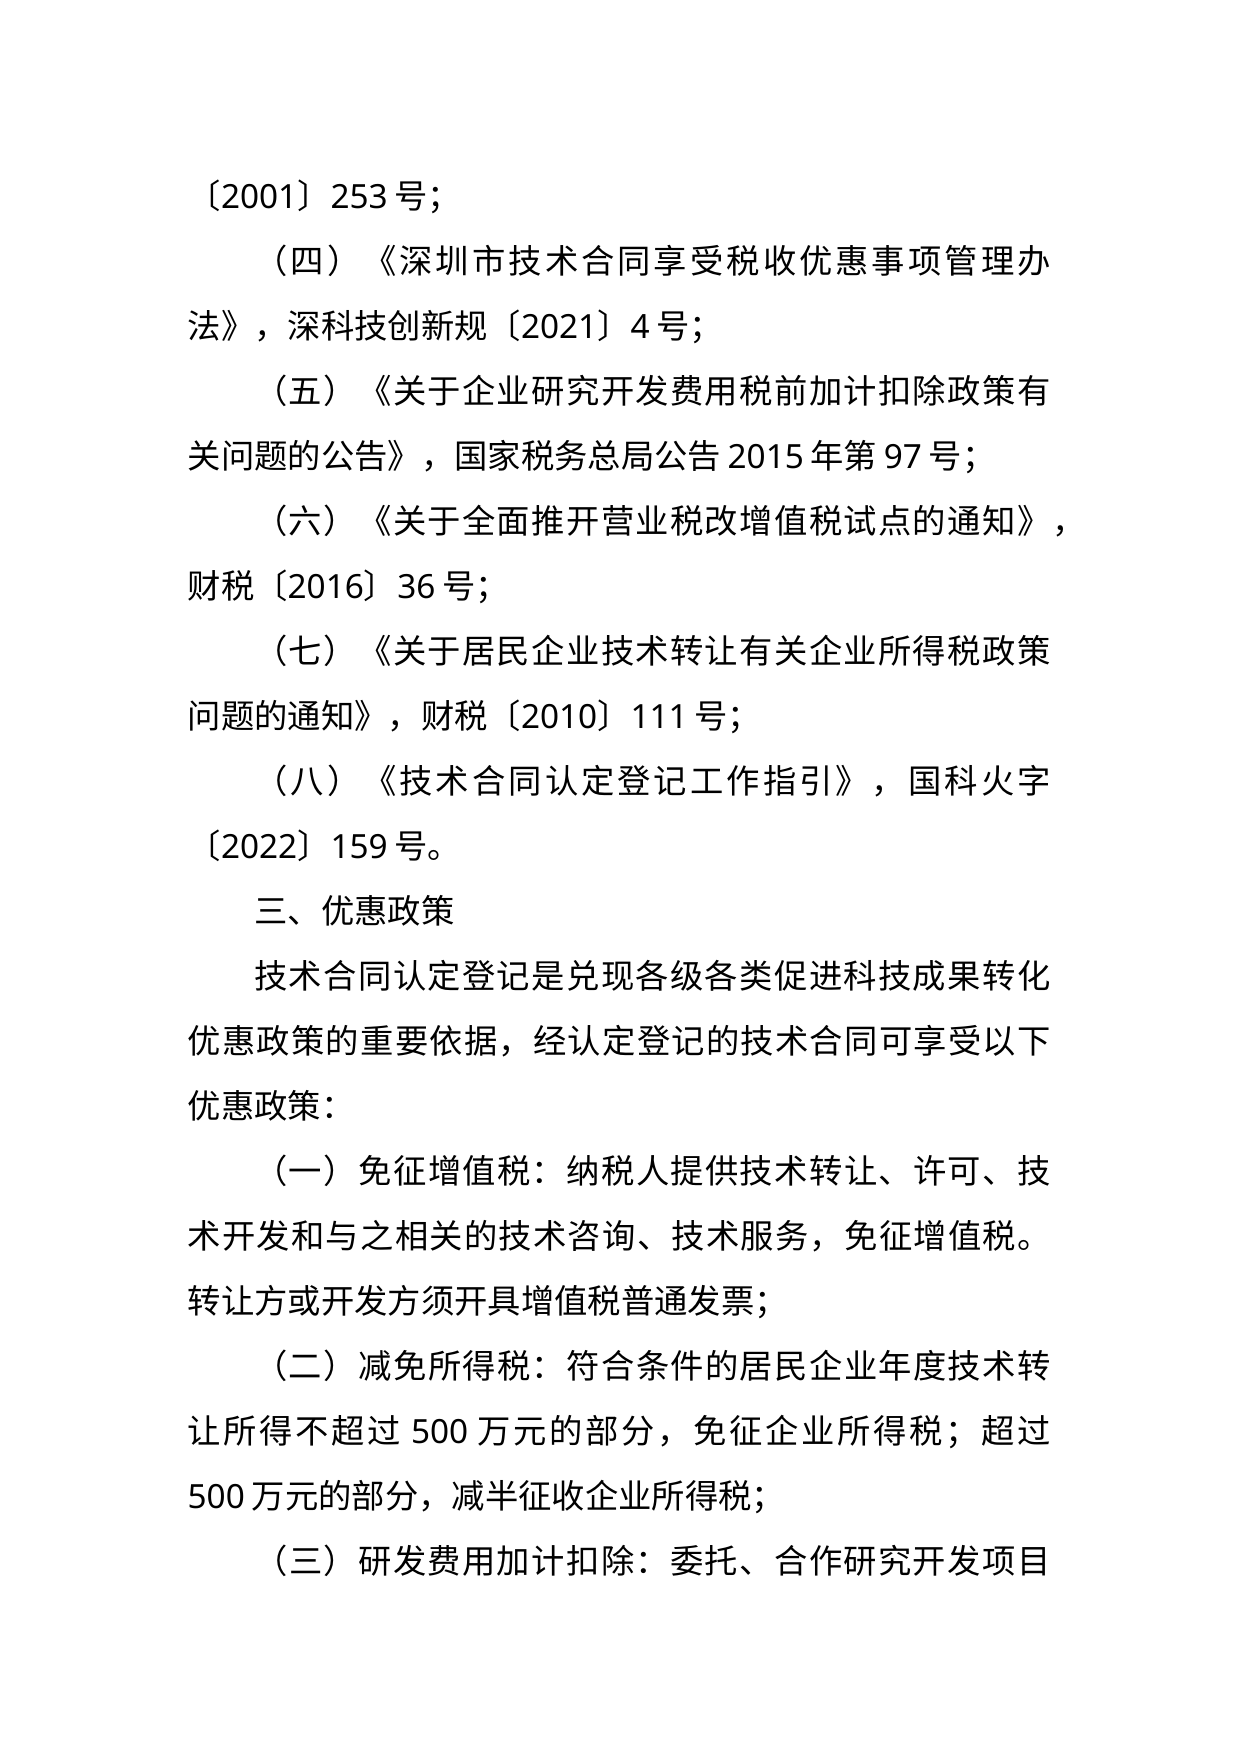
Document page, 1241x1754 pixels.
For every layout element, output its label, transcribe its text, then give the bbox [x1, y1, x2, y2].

text （四）《深圳市技术合同享受税收优惠事项管理办法》，深科技创新规〔2021〕4号； [187, 227, 1053, 357]
text （八）《技术合同认定登记工作指引》，国科火字〔2022〕159号。 [187, 747, 1053, 877]
text （六）《关于全面推开营业税改增值税试点的通知》，财税〔2016〕36号； [187, 487, 1053, 617]
text （五）《关于企业研究开发费用税前加计扣除政策有关问题的公告》，国家税务总局公告2015年第97号； [187, 357, 1053, 487]
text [187, 162, 1053, 227]
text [187, 1527, 1053, 1592]
text （七）《关于居民企业技术转让有关企业所得税政策问题的通知》，财税〔2010〕111号； [187, 617, 1053, 747]
text （二）减免所得税：符合条件的居民企业年度技术转让所得不超过500万元的部分，免征企业所得税；超过500万元的部分，减半征收企业所得税； [187, 1332, 1053, 1527]
text 技术合同认定登记是兑现各级各类促进科技成果转化优惠政策的重要依据，经认定登记的技术合同可享受以下优惠政策： [187, 942, 1053, 1137]
text 三、优惠政策 [187, 877, 1053, 942]
text （一）免征增值税：纳税人提供技术转让、许可、技术开发和与之相关的技术咨询、技术服务，免征增值税。转让方或开发方须开具增值税普通发票； [187, 1137, 1053, 1332]
